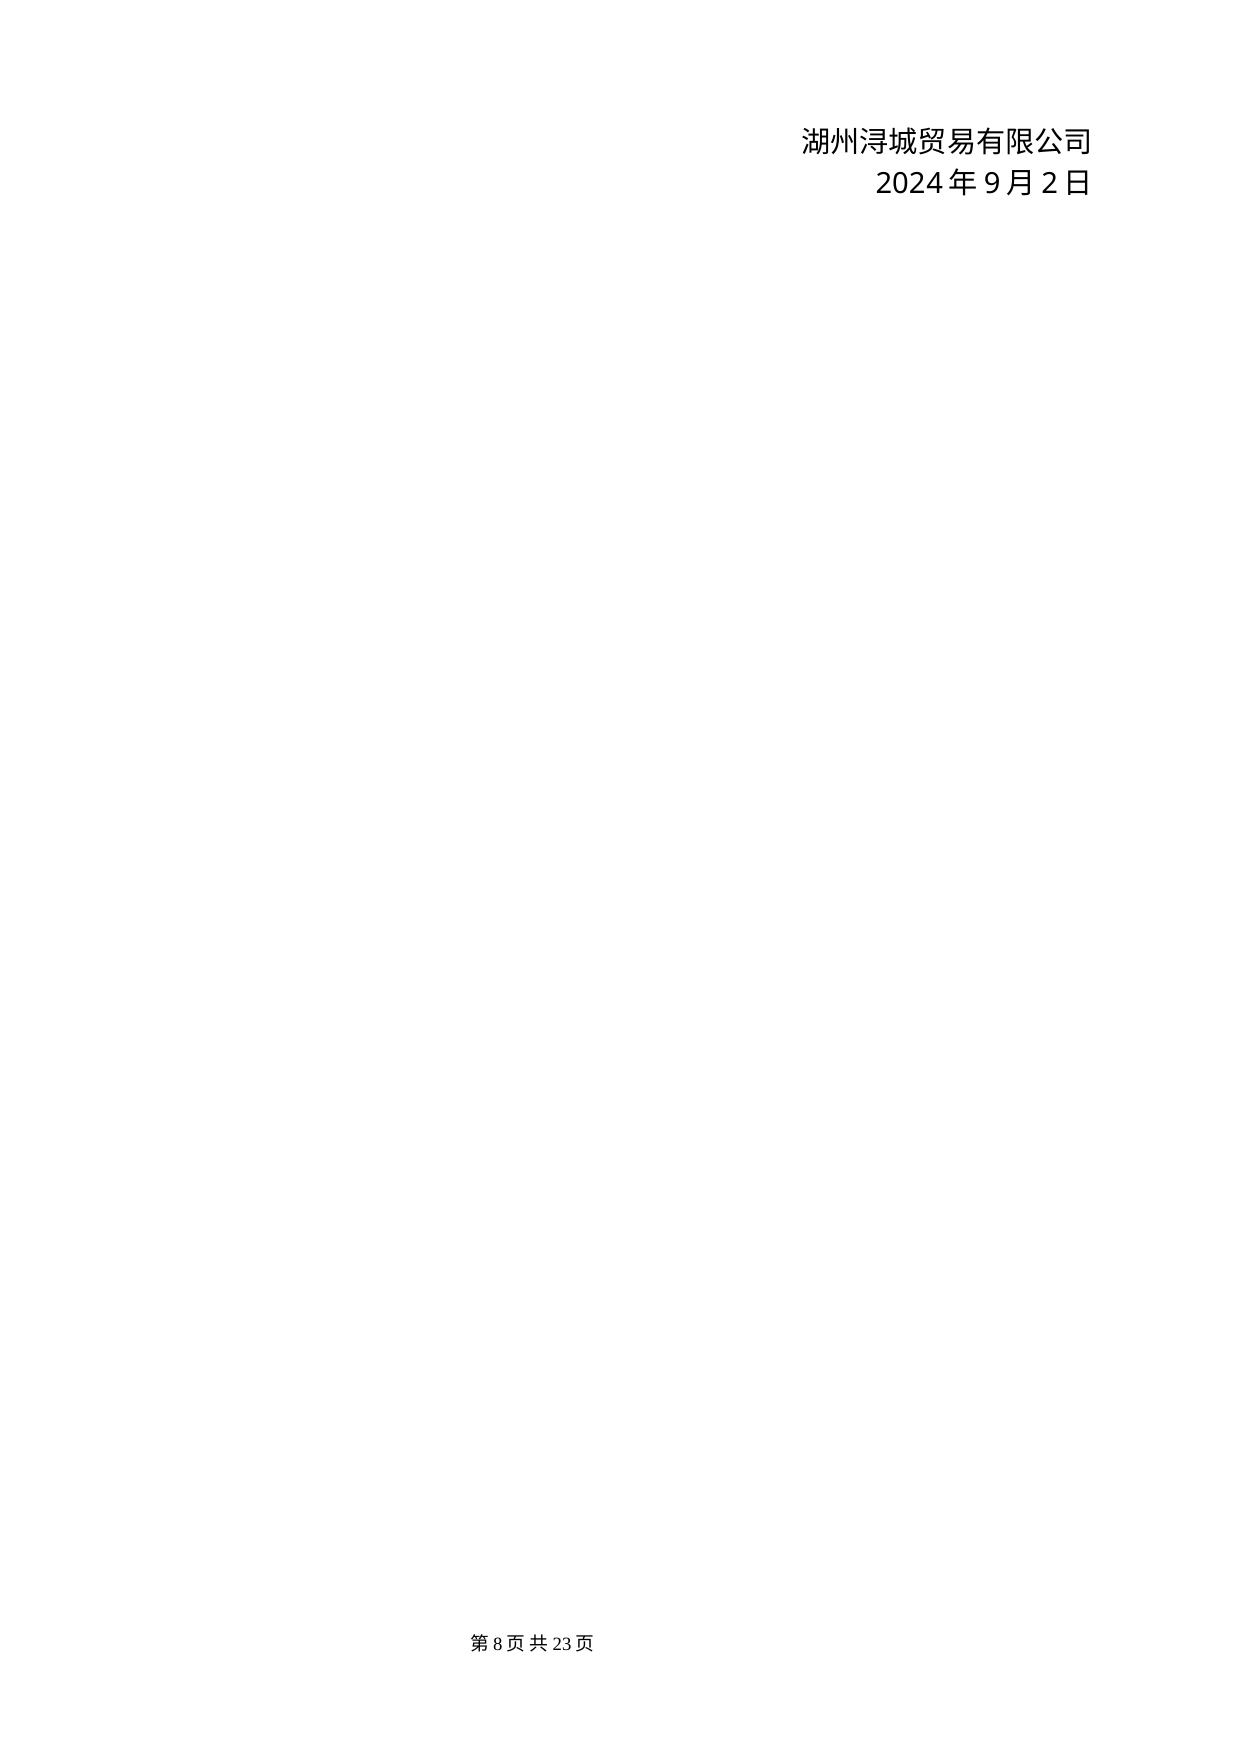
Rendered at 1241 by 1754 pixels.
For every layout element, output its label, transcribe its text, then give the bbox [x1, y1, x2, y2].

text 湖州浔城贸易有限公司 [148, 118, 1092, 160]
text 2024年9月2日 [148, 160, 1092, 202]
